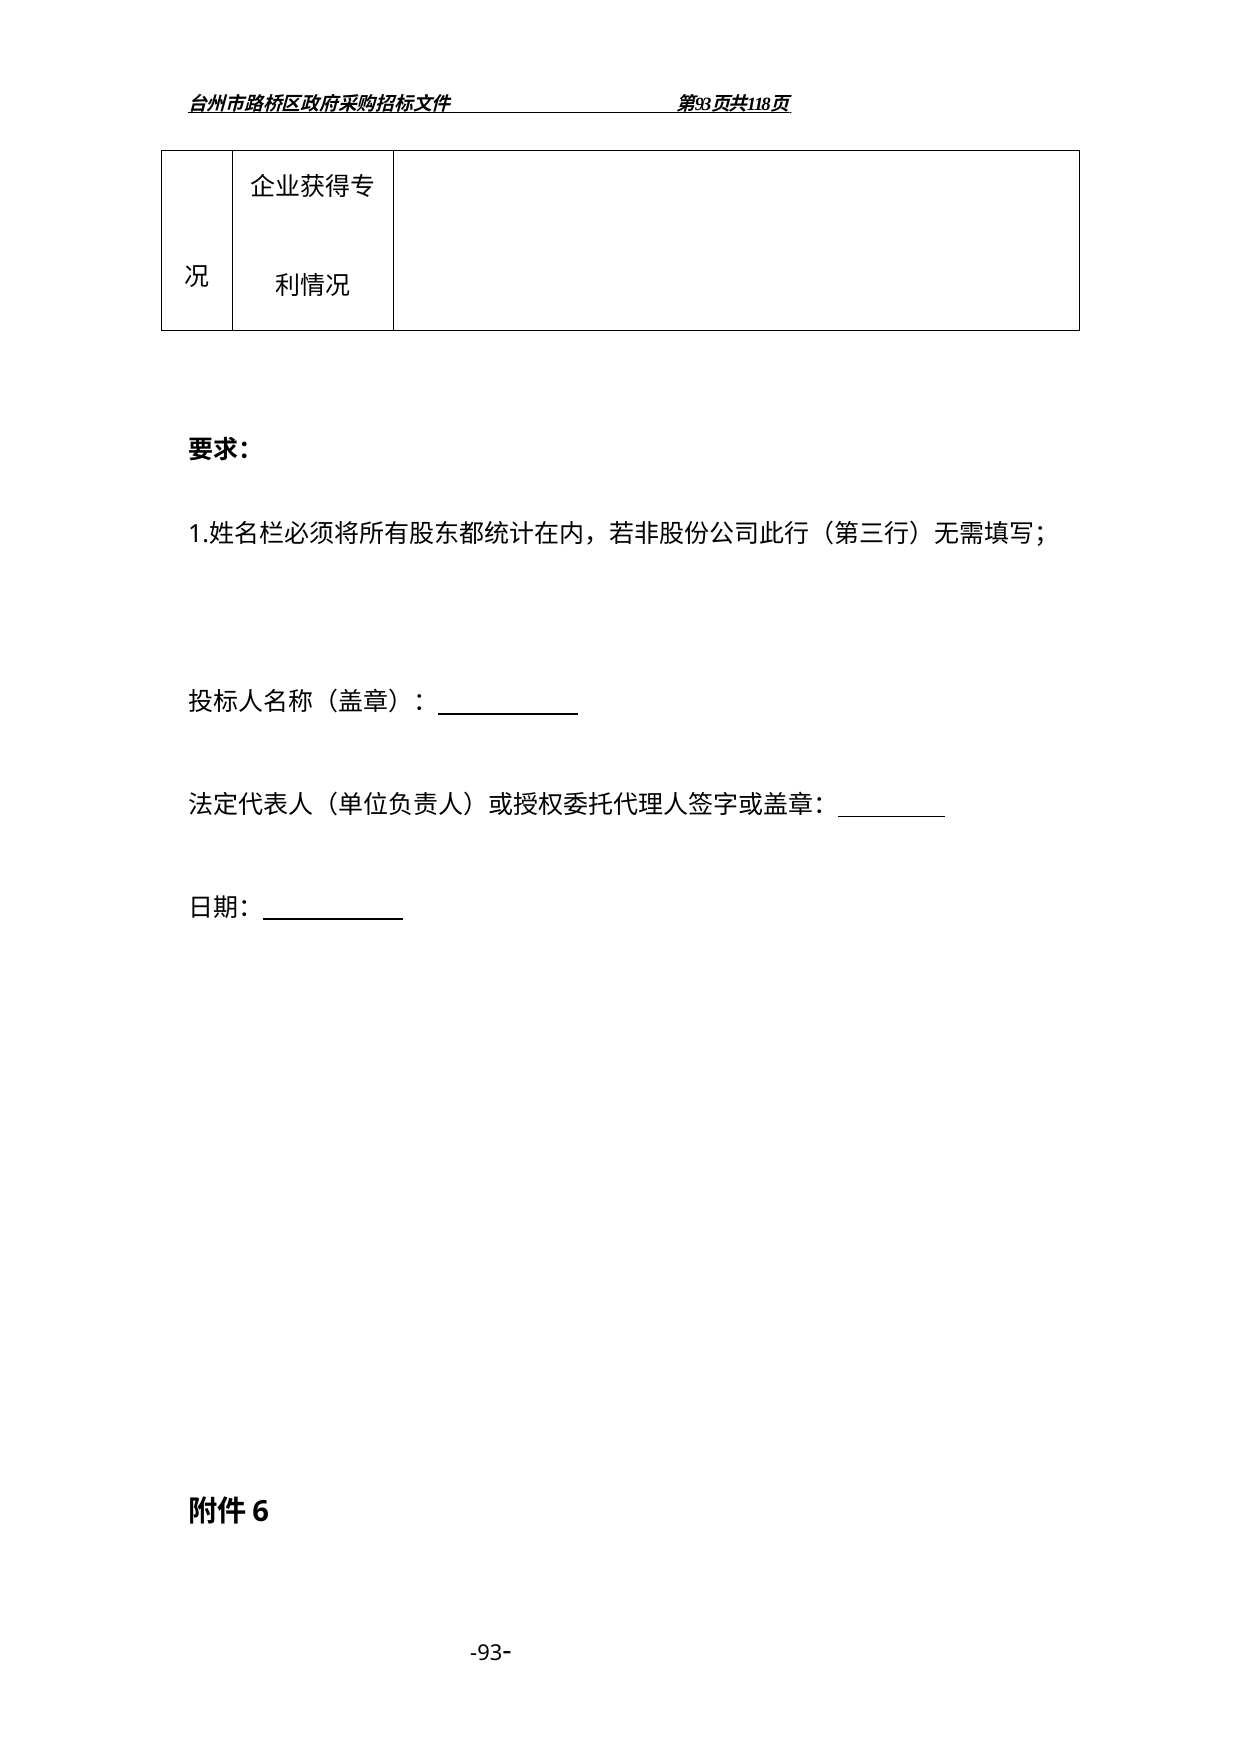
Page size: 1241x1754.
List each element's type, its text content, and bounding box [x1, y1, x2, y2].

table_cell 企业获得专利情况 [233, 151, 393, 330]
text 要求： [188, 414, 1052, 481]
text 投标人名称（盖章）： [188, 667, 1052, 733]
text 日期： [188, 872, 1052, 939]
text 法定代表人（单位负责人）或授权委托代理人签字或盖章： [188, 769, 1052, 836]
table_cell [394, 151, 1079, 330]
text 附件6 [188, 1476, 1052, 1542]
text 1.姓名栏必须将所有股东都统计在内，若非股份公司此行（第三行）无需填写； [188, 499, 1052, 565]
